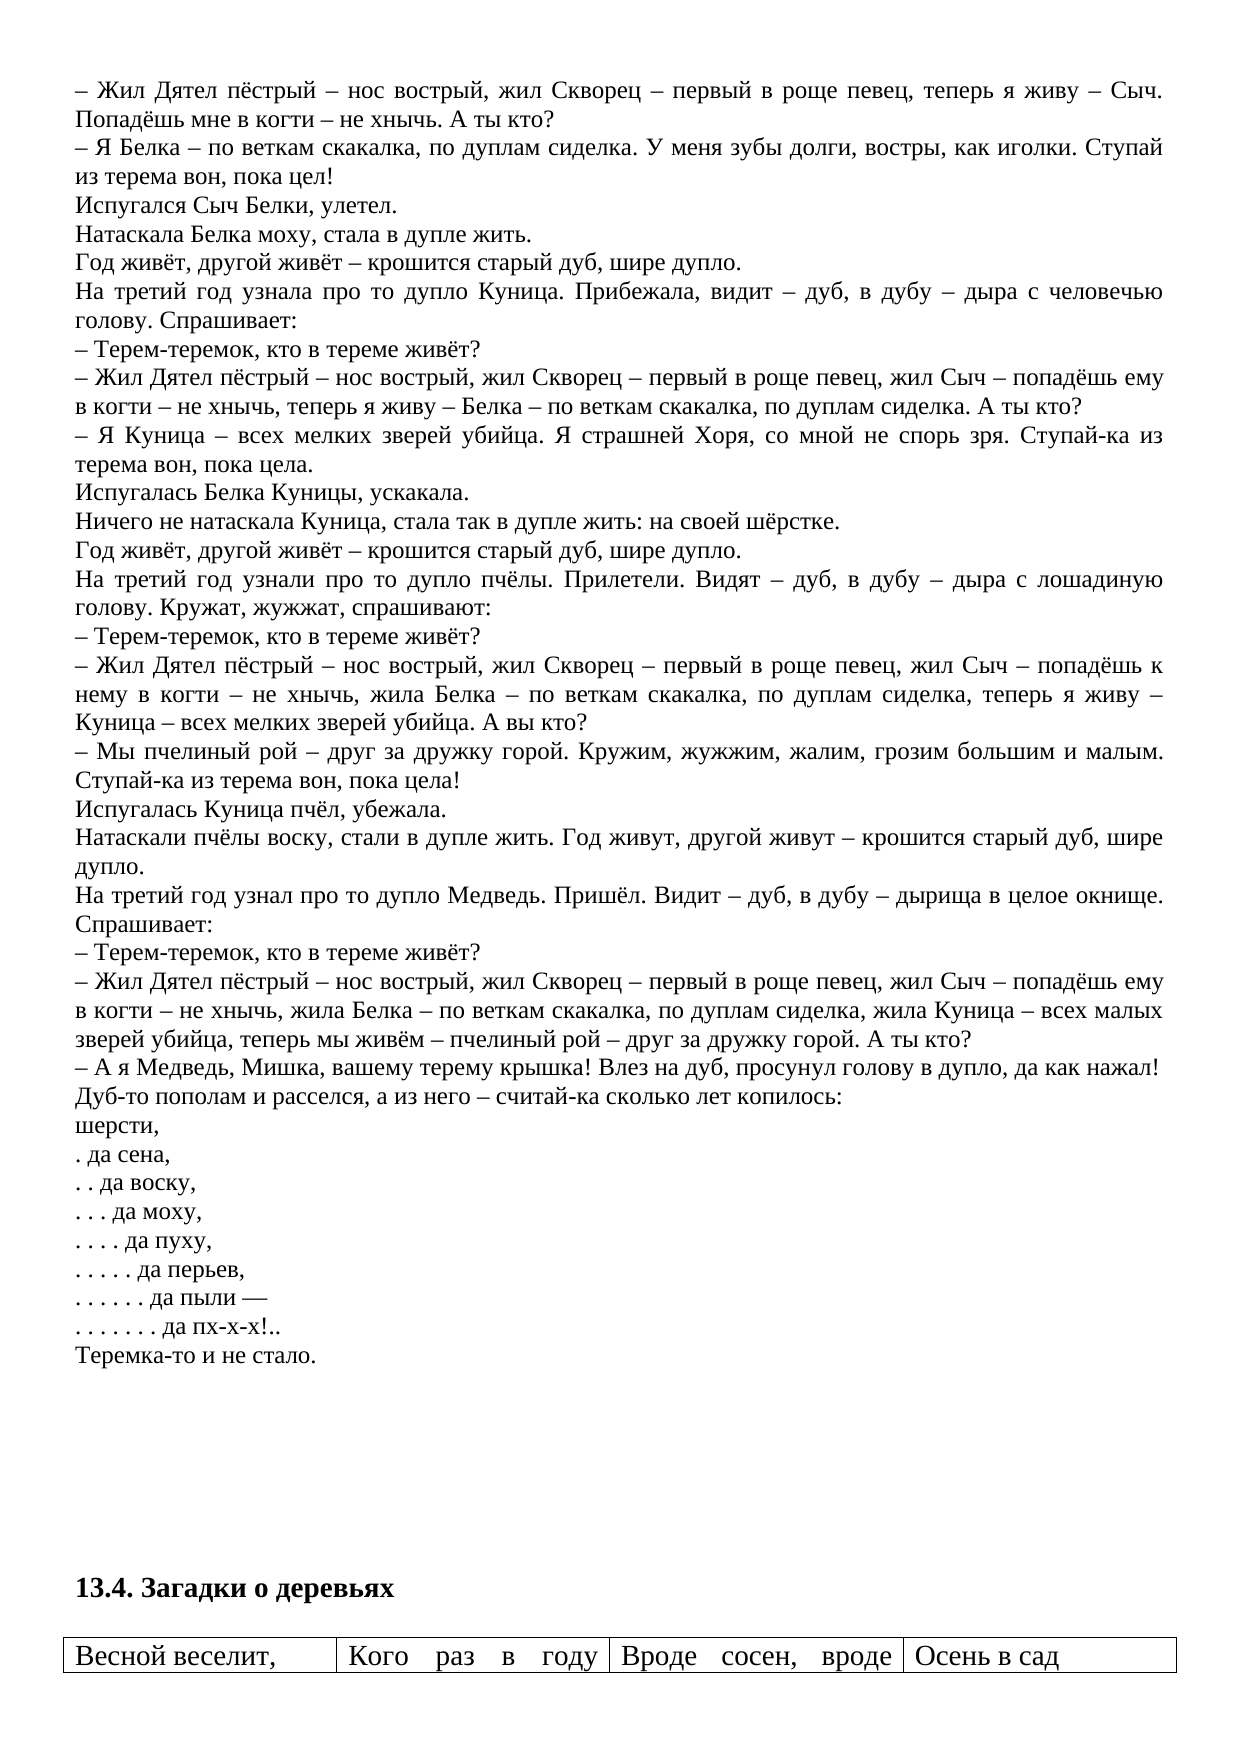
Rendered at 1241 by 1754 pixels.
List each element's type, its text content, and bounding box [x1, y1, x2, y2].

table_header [337, 1638, 609, 1672]
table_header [904, 1638, 1176, 1672]
text . . . . . да перьев, [75, 1254, 1165, 1282]
text . . да воску, [75, 1167, 1165, 1196]
text – Жил Дятел пёстрый – нос вострый, жил Скворец – первый в роще певец, жил Сыч – попадёшь ему в когти – не хнычь, жила Белка – по веткам скакалка, по дуплам сиделка, жила Куница – всех малых зверей убийца, теперь мы живём – пчелиный рой – друг за дружку горой. А ты кто? [75, 966, 1165, 1052]
text . . . да моху, [75, 1196, 1165, 1225]
text На третий год узнала про то дупло Куница. Прибежала, видит – дуб, в дубу – дыра с человечью голову. Спрашивает: [75, 276, 1165, 334]
text – Жил Дятел пёстрый – нос вострый, жил Скворец – первый в роще певец, жил Сыч – попадёшь ему в когти – не хнычь, теперь я живу – Белка – по веткам скакалка, по дуплам сиделка. А ты кто? [75, 362, 1165, 420]
text Испугался Сыч Белки, улетел. [75, 190, 1165, 219]
text . . . . . . . да пх-х-х!.. [75, 1311, 1165, 1340]
text – Терем-теремок, кто в тереме живёт? [75, 937, 1165, 966]
text – Терем-теремок, кто в тереме живёт? [75, 334, 1165, 362]
text – Я Куница – всех мелких зверей убийца. Я страшней Хоря, со мной не спорь зря. Ступай-ка из терема вон, пока цела. [75, 420, 1165, 477]
text – Мы пчелиный рой – друг за дружку горой. Кружим, жужжим, жалим, грозим большим и малым. Ступай-ка из терема вон, пока цела! [75, 736, 1165, 794]
text – А я Медведь, Мишка, вашему терему крышка! Влез на дуб, просунул голову в дупло, да как нажал! [75, 1052, 1165, 1081]
text – Жил Дятел пёстрый – нос вострый, жил Скворец – первый в роще певец, жил Сыч – попадёшь к нему в когти – не хнычь, жила Белка – по веткам скакалка, по дуплам сиделка, теперь я живу – Куница – всех мелких зверей убийца. А вы кто? [75, 650, 1165, 736]
text Натаскали пчёлы воску, стали в дупле жить. Год живут, другой живут – крошится старый дуб, шире дупло. [75, 822, 1165, 880]
text На третий год узнал про то дупло Медведь. Пришёл. Видит – дуб, в дубу – дырища в целое окнище. Спрашивает: [75, 880, 1165, 937]
text Теремка-то и не стало. [75, 1340, 1165, 1369]
text . . . . да пуху, [75, 1225, 1165, 1254]
text На третий год узнали про то дупло пчёлы. Прилетели. Видят – дуб, в дубу – дыра с лошадиную голову. Кружат, жужжат, спрашивают: [75, 564, 1165, 621]
text Натаскала Белка моху, стала в дупле жить. [75, 219, 1165, 247]
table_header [64, 1638, 336, 1672]
text Год живёт, другой живёт – крошится старый дуб, шире дупло. [75, 247, 1165, 276]
text Испугалась Белка Куницы, ускакала. [75, 477, 1165, 506]
text – Жил Дятел пёстрый – нос вострый, жил Скворец – первый в роще певец, теперь я живу – Сыч. Попадёшь мне в когти – не хнычь. А ты кто? [75, 75, 1165, 132]
text Ничего не натаскала Куница, стала так в дупле жить: на своей шёрстке. [75, 506, 1165, 535]
text Год живёт, другой живёт – крошится старый дуб, шире дупло. [75, 535, 1165, 564]
text шерсти, [75, 1110, 1165, 1139]
text . да сена, [75, 1139, 1165, 1167]
text – Терем-теремок, кто в тереме живёт? [75, 621, 1165, 650]
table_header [610, 1638, 903, 1672]
text Испугалась Куница пчёл, убежала. [75, 794, 1165, 822]
text Дуб-то пополам и расселся, а из него – считай-ка сколько лет копилось: [75, 1081, 1165, 1110]
text 13.4. Загадки о деревьях [75, 1570, 1165, 1603]
text – Я Белка – по веткам скакалка, по дуплам сиделка. У меня зубы долги, востры, как иголки. Ступай из терема вон, пока цел! [75, 132, 1165, 190]
text . . . . . . да пыли — [75, 1282, 1165, 1311]
